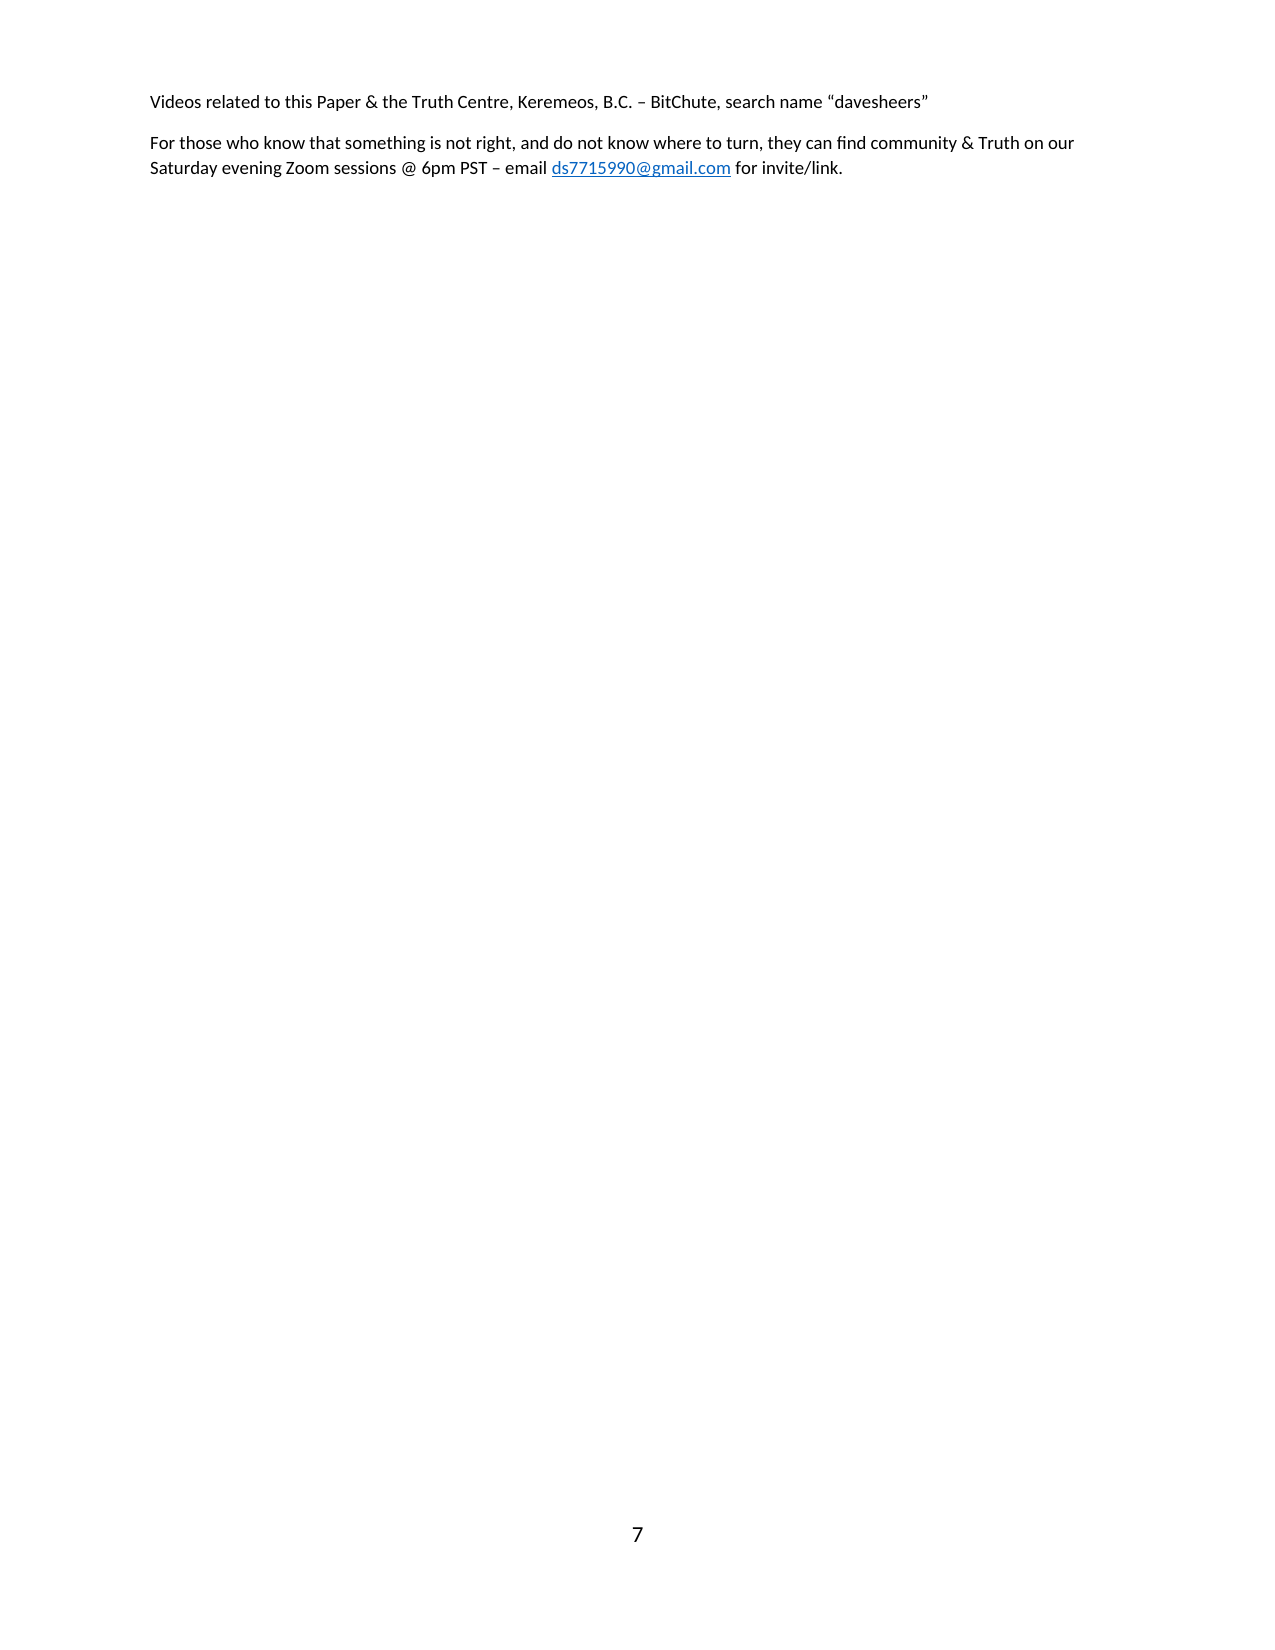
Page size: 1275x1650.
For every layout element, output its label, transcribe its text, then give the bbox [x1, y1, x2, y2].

text For those who know that something is not right, and do not know where to turn, they can find community & Truth on our Saturday evening Zoom sessions @ 6pm PST – email ds7715990@gmail.com for invite/link. [150, 131, 1125, 179]
text Videos related to this Paper & the Truth Centre, Keremeos, B.C. – BitChute, search name “davesheers” [150, 90, 1125, 113]
